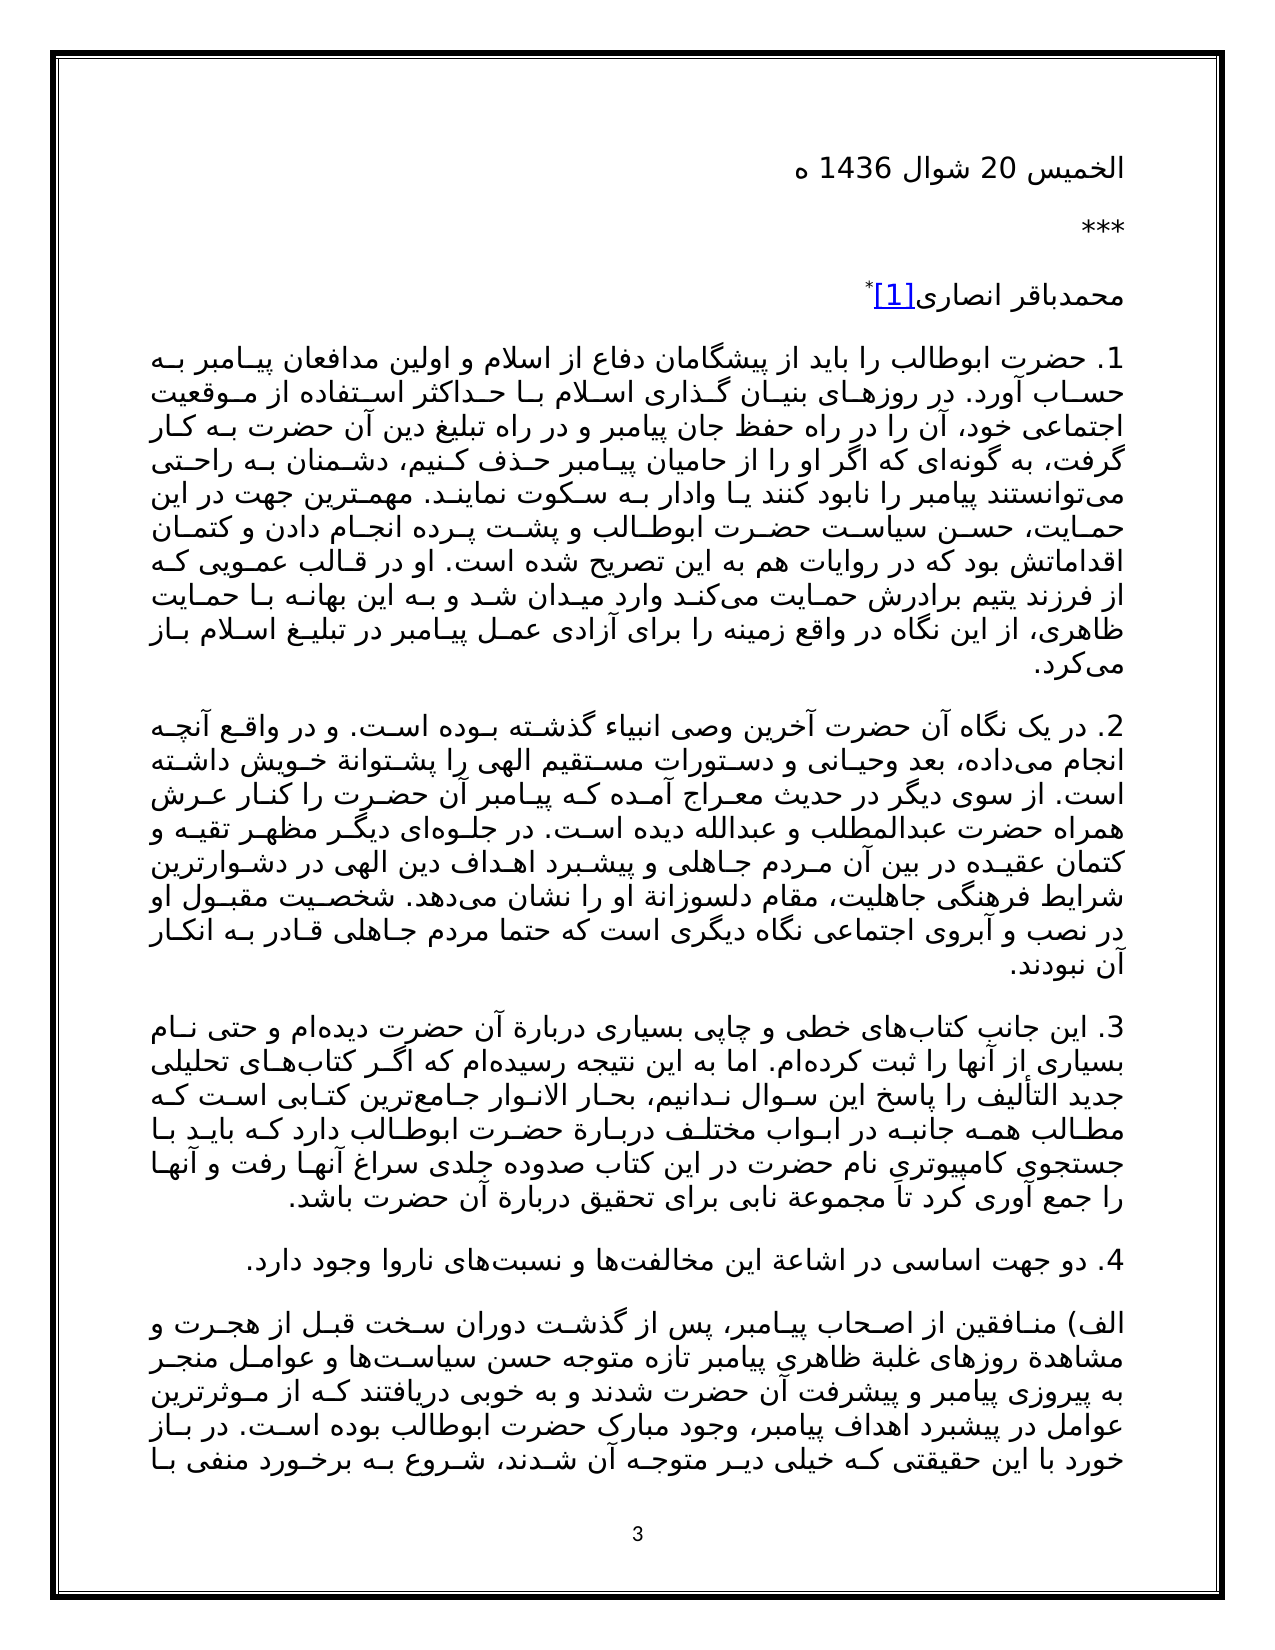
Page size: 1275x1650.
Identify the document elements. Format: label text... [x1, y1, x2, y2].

text 1. حضرت ابوطالب را باید از پیشگامان دفاع از اسلام و اولین مدافعان پیامبر به حساب آورد. در روزهای بنیان گذاری اسلام با حداکثر استفاده از موقعیت اجتماعی خود، آن را در راه حفظ جان پیامبر و در راه تبلیغ دین آن حضرت به کار گرفت، به گونه‌ای که اگر او را از حامیان پیامبر حذف کنیم، دشمنان به راحتی می‌توانستند پیامبر را نابود کنند یا وادار به سکوت نمایند. مهمترین جهت در این حمایت، حسن سیاست حضرت ابوطالب و پشت پرده انجام دادن و کتمان اقداماتش بود که در روایات هم به این تصریح شده است. او در قالب عمویی که از فرزند یتیم برادرش حمایت می‌کند وارد میدان شد و به این بهانه با حمایت ظاهری، از این نگاه در واقع زمینه را برای آزادی عمل پیامبر در تبلیغ اسلام باز می‌کرد. [150, 341, 1125, 681]
text الخمیس 20 شوال 1436 ه [150, 150, 1125, 186]
text 3. این جانب کتاب‌های خطی و چاپی بسیاری دربارة آن حضرت دیده‌ام و حتی نام بسیاری از آنها را ثبت کرده‌ام. اما به این نتیجه رسیده‌ام که اگر کتاب‌های تحلیلی جدید التألیف را پاسخ این سوال ندانیم، بحار الانوار جامع‌ترین کتابی است که مطالب همه جانبه در ابواب مختلف دربارة حضرت ابوطالب دارد که باید با جستجوی کامپیوتریِ نام حضرت در این کتاب صدوده جلدی سراغ آنها رفت و آنها را جمع آوری کرد تا مجموعة نابی برای تحقیق دربارة آن حضرت باشد. [150, 1011, 1125, 1214]
text *** [150, 215, 1125, 249]
text 2. در یک نگاه آن حضرت آخرین وصی انبیاء گذشته بوده است. و در واقع آنچه انجام می‌داده، بعد وحیانی و دستورات مستقیم الهی را پشتوانة خویش داشته است. از سوی دیگر در حدیث معراج آمده که پیامبر آن حضرت را کنار عرش همراه حضرت عبدالمطلب و عبدالله دیده است. در جلوه‌ای دیگر مظهر تقیه و کتمان عقیده در بین آن مردم جاهلی و پیشبرد اهداف دین الهی در دشوارترین شرایط فرهنگی جاهلیت، مقام دلسوزانة او را نشان می‌دهد. شخصیت مقبول او در نصب و آبروی اجتماعی نگاه دیگری است که حتما مردم جاهلی قادر به انکار آن نبودند. [150, 710, 1125, 981]
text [150, 1307, 1125, 1476]
text 4. دو جهت اساسی در اشاعة این مخالفت‌ها و نسبت‌های ناروا وجود دارد. [150, 1243, 1125, 1277]
text محمدباقر انصاری[1]* [150, 278, 1125, 312]
